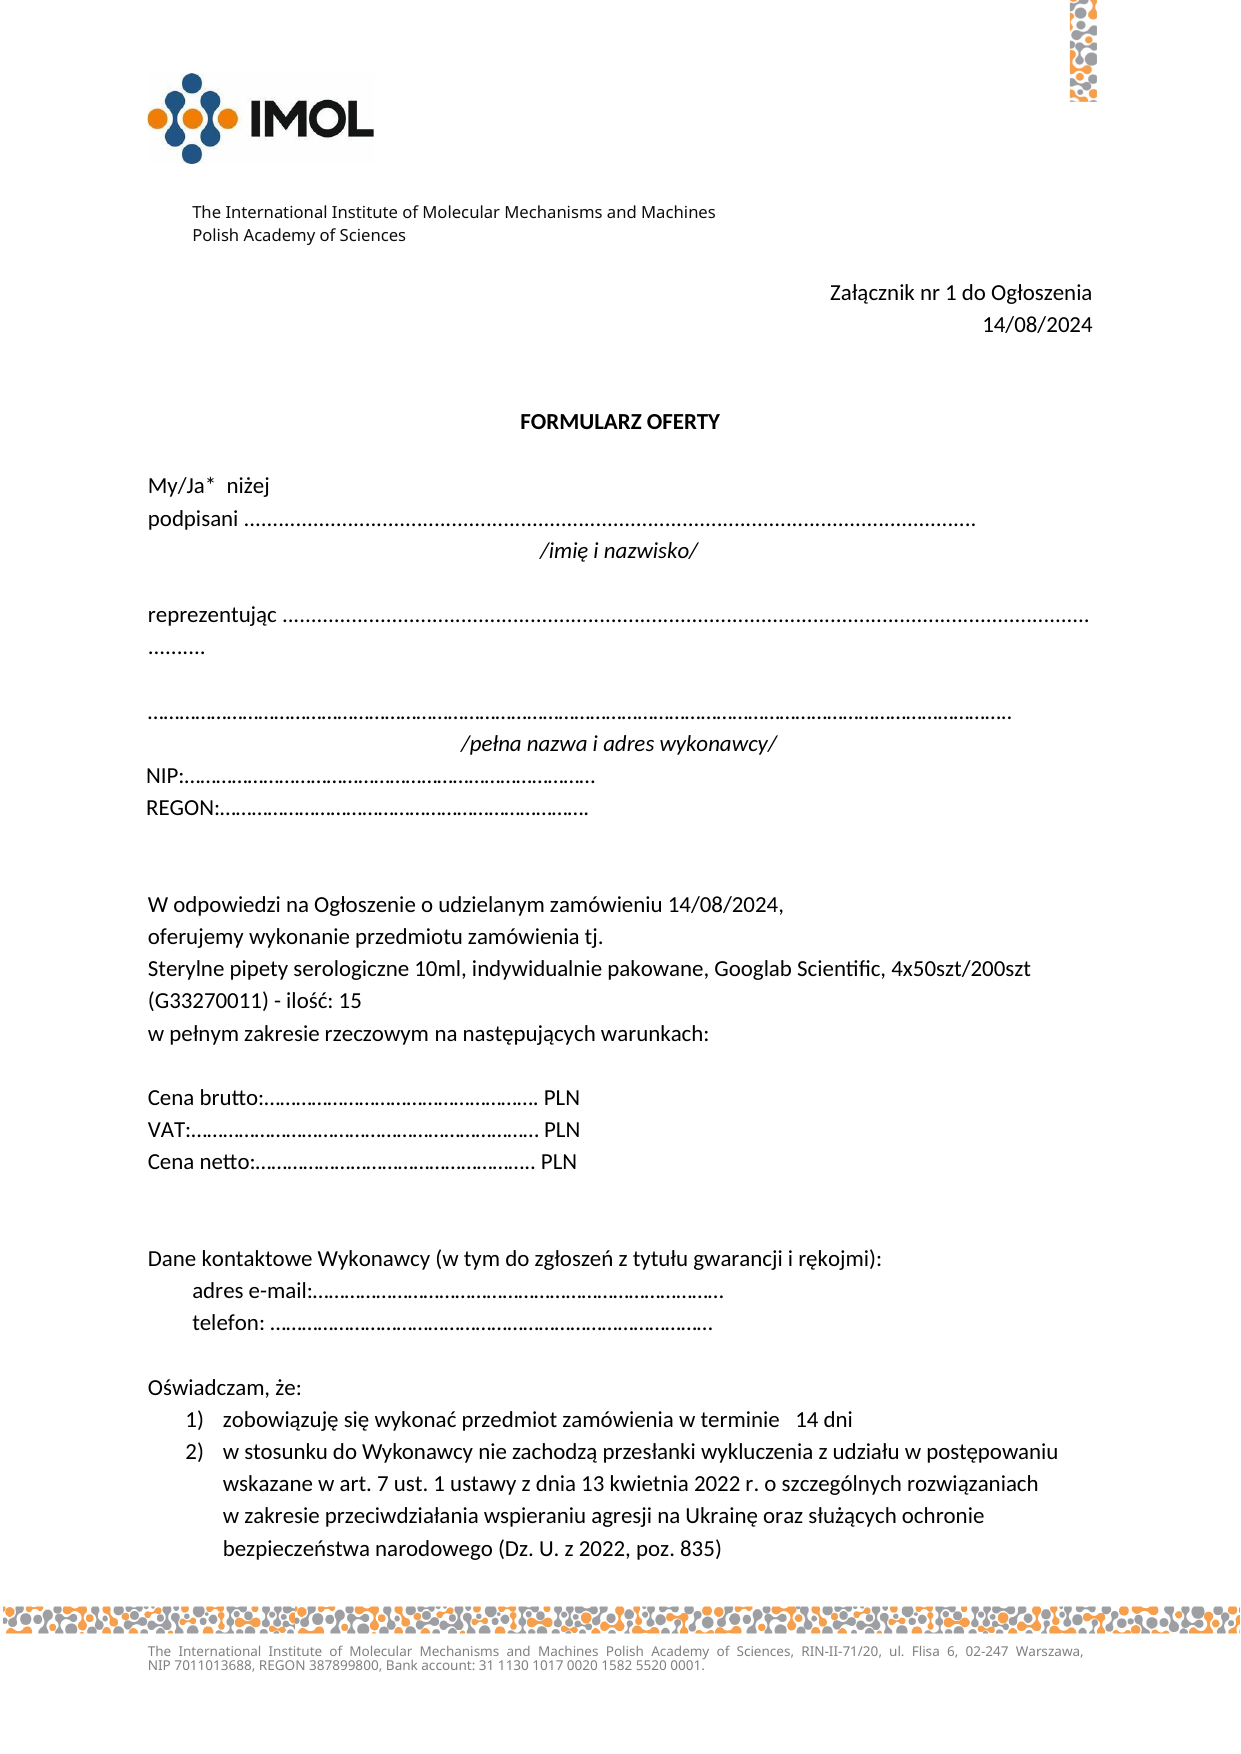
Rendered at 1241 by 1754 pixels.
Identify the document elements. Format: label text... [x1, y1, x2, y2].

text NIP:…………………………………………………………………… [146, 761, 1093, 789]
text reprezentując ...................................................................................................................................................... [148, 600, 1093, 661]
text ……………………………………………………………………………………………………………………………………………….. [148, 697, 1093, 725]
list w stosunku do Wykonawcy nie zachodzą przesłanki wykluczenia z udziału w postępowaniu wskazane w art. 7 ust. 1 ustawy z dnia 13 kwietnia 2022 r. o szczególnych rozwiązaniach w zakresie przeciwdziałania wspieraniu agresji na Ukrainę oraz służących ochronie bezpieczeństwa narodowego (Dz. U. z 2022, poz. 835) [185, 1437, 1093, 1562]
text My/Ja* niżej podpisani ............................................................................................................................... [148, 472, 1093, 532]
picture [1070, 0, 1097, 101]
text /pełna nazwa i adres wykonawcy/ [148, 729, 1093, 757]
text /imię i nazwisko/ [148, 536, 1093, 564]
picture [147, 73, 374, 164]
text telefon: ………………………………………………………………………… [192, 1308, 1093, 1336]
text VAT:………………………………………………………… PLN [148, 1115, 1093, 1143]
text w pełnym zakresie rzeczowym na następujących warunkach: [148, 1019, 1093, 1047]
text REGON:……………………………………………………………. [146, 793, 1093, 821]
text adres e-mail:…………………………………………………………………… [192, 1276, 1093, 1304]
text Sterylne pipety serologiczne 10ml, indywidualnie pakowane, Googlab Scientific, 4x50szt/200szt (G33270011) - ilość: 15 [148, 954, 1093, 1014]
text Załącznik nr 1 do Ogłoszenia [148, 278, 1093, 306]
text 14/08/2024 [148, 311, 1093, 339]
text Cena brutto:……………………………………………. PLN [148, 1083, 1093, 1111]
text oferujemy wykonanie przedmiotu zamówienia tj. [148, 922, 1093, 950]
text FORMULARZ OFERTY [148, 407, 1093, 435]
list zobowiązuję się wykonać przedmiot zamówienia w terminie 14 dni [185, 1405, 1093, 1433]
picture [3, 1605, 1240, 1634]
text W odpowiedzi na Ogłoszenie o udzielanym zamówieniu 14/08/2024, [148, 890, 1093, 918]
text Cena netto:…………………………………………….. PLN [148, 1147, 1093, 1176]
text Oświadczam, że: [148, 1373, 1093, 1401]
text Dane kontaktowe Wykonawcy (w tym do zgłoszeń z tytułu gwarancji i rękojmi): [148, 1244, 1093, 1272]
